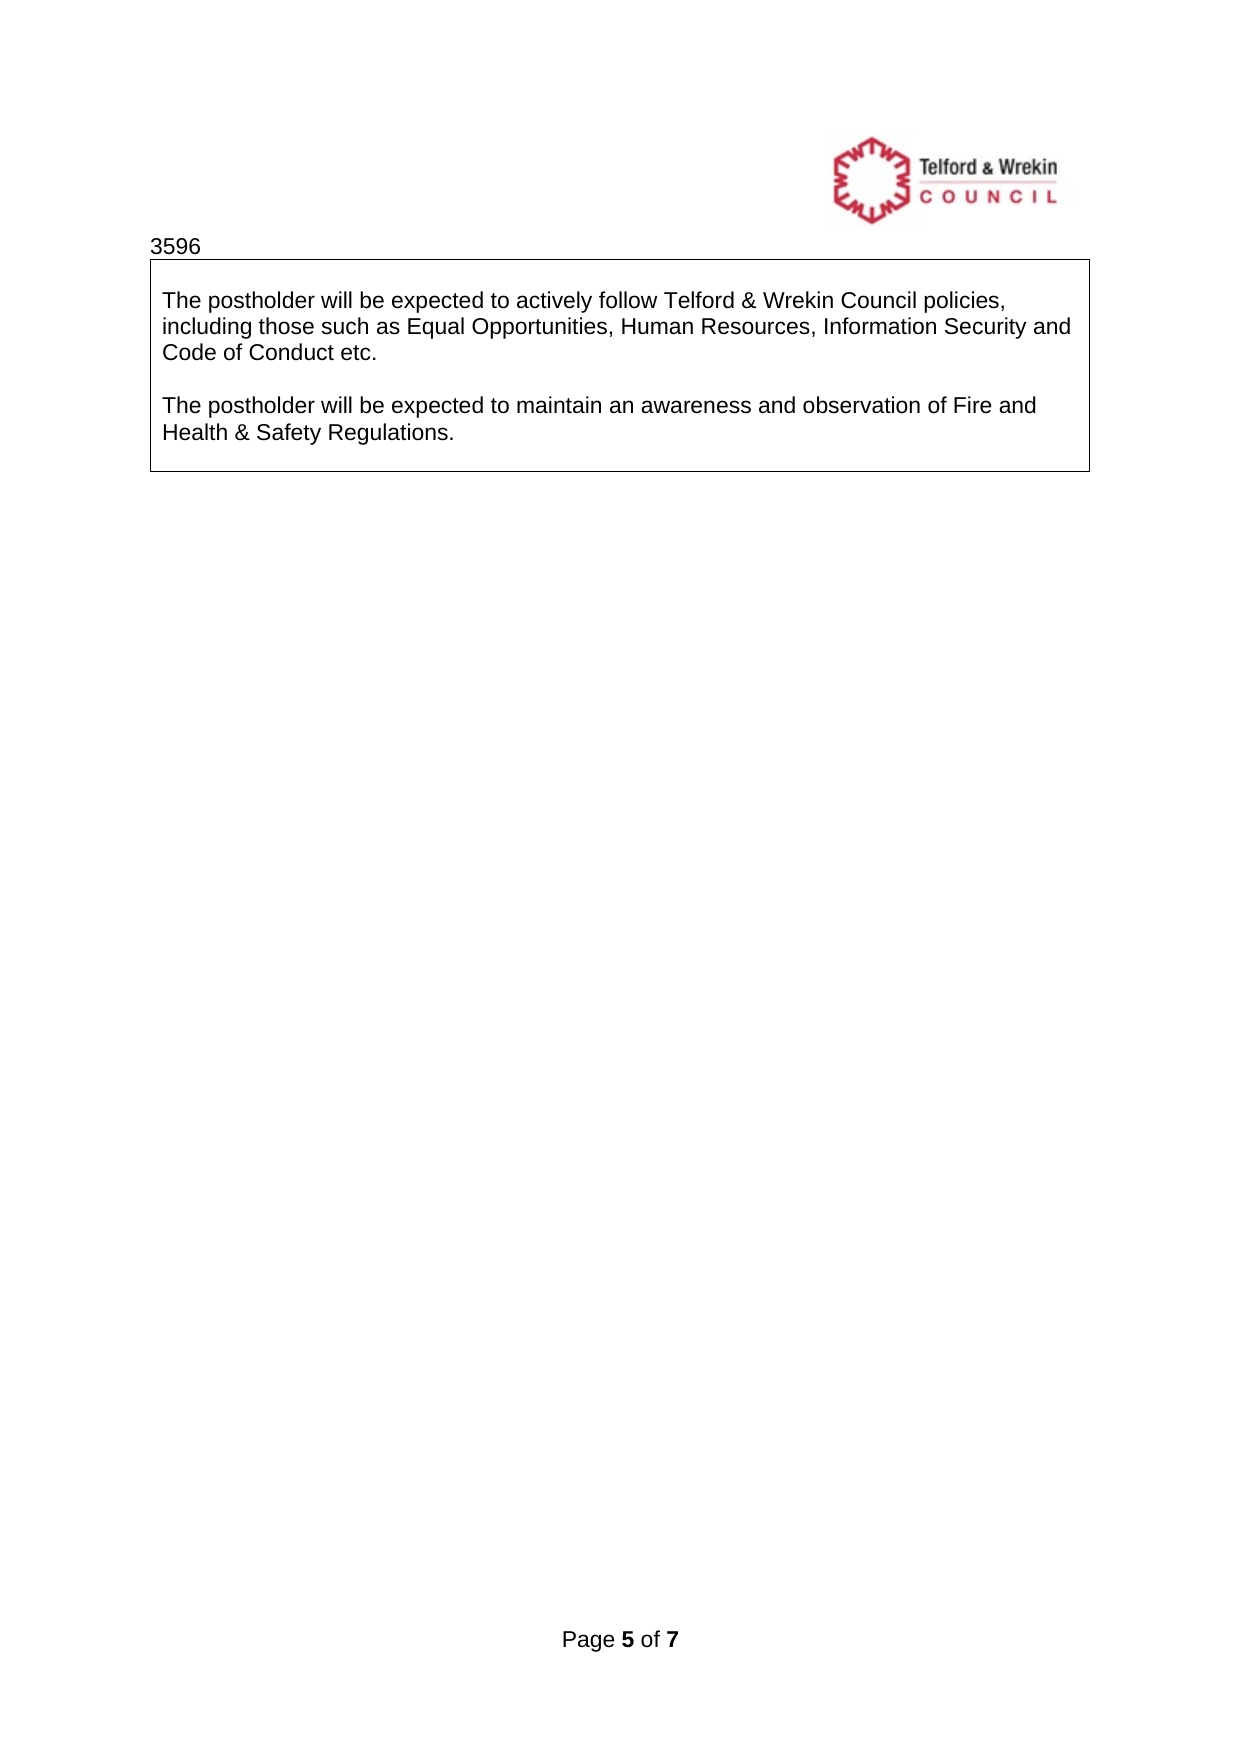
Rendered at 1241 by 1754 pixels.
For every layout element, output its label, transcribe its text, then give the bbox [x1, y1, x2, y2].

picture [825, 129, 1082, 233]
